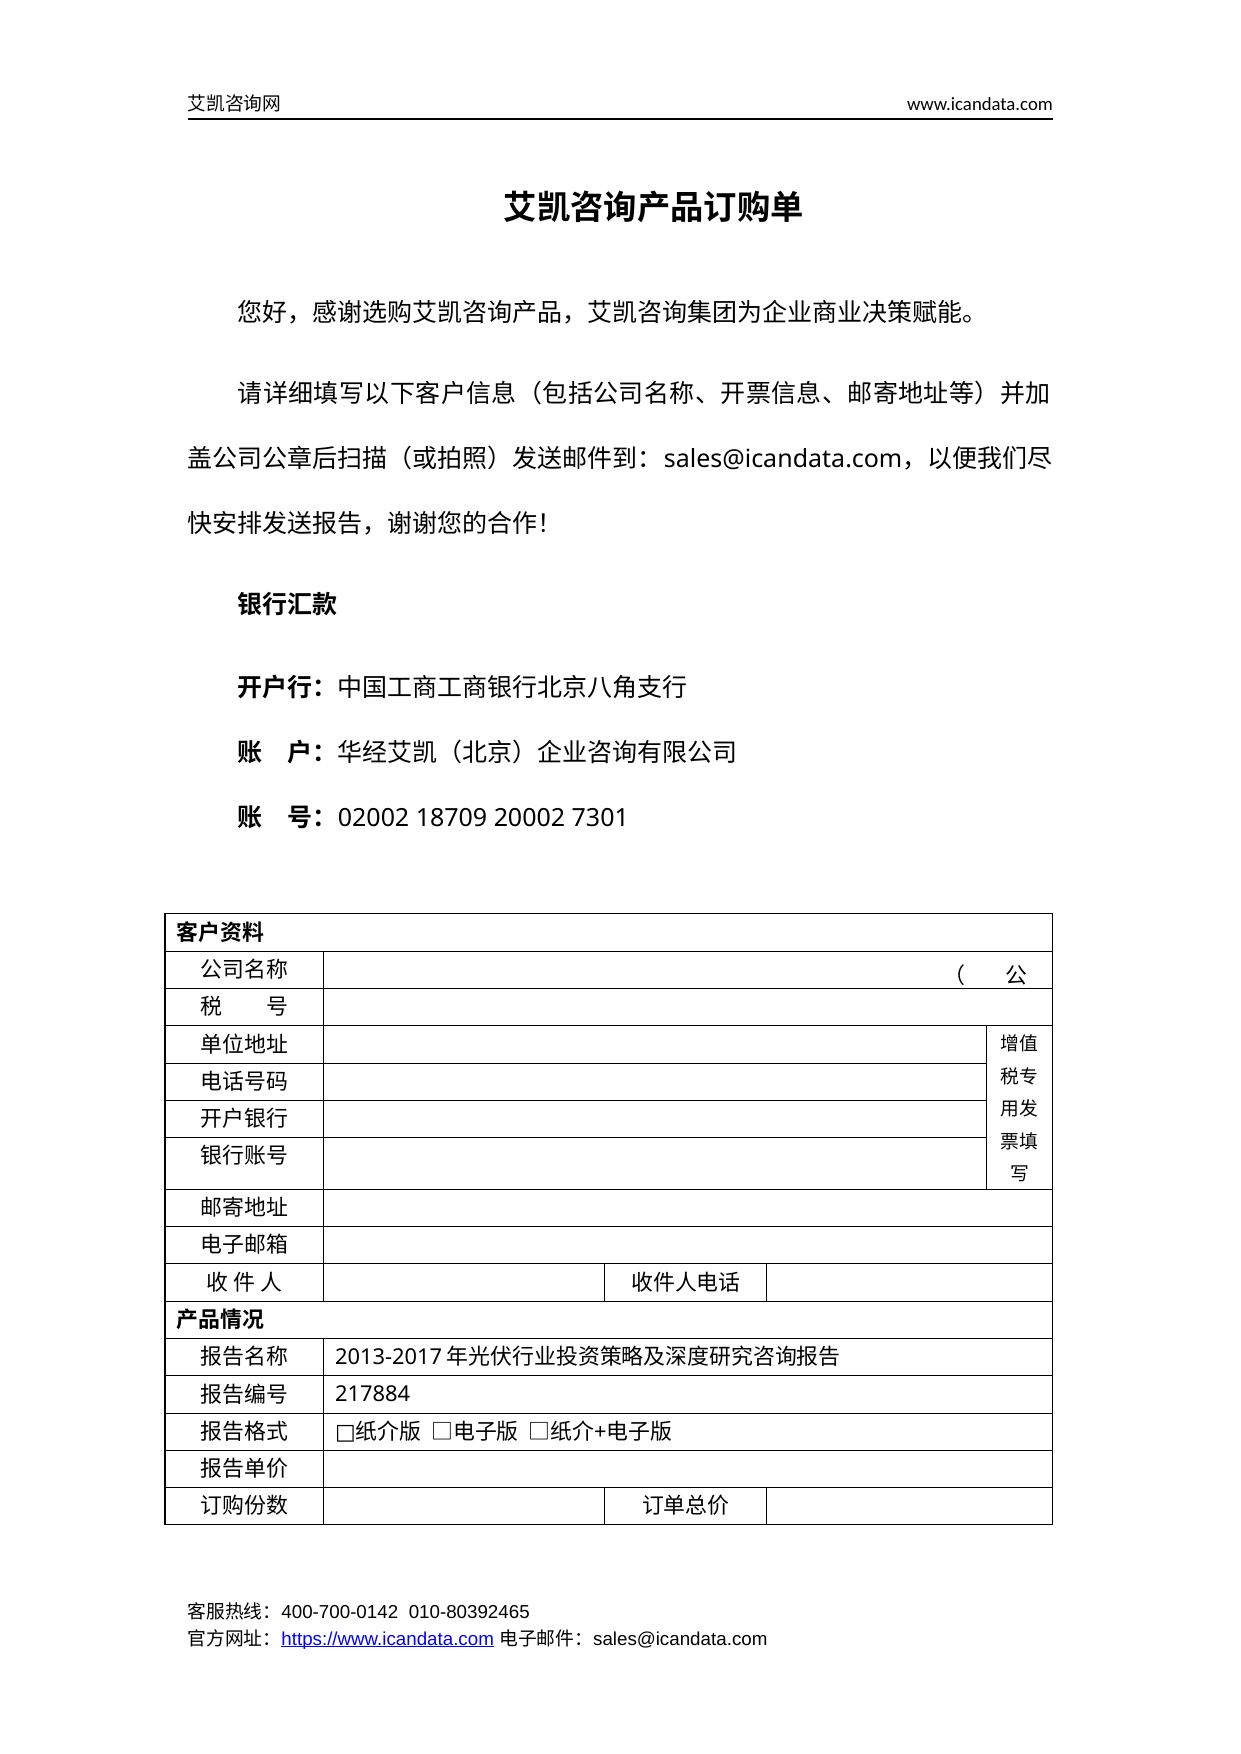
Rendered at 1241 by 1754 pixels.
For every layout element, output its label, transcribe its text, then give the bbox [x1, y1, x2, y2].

table_cell 订购份数 [166, 1488, 323, 1524]
table_cell 邮寄地址 [166, 1190, 323, 1226]
table_cell 电话号码 [166, 1064, 323, 1100]
table_cell 单位地址 [166, 1026, 323, 1062]
table_cell 银行账号 [166, 1138, 323, 1189]
table_cell 电子邮箱 [166, 1227, 323, 1263]
table_cell 2013-2017年光伏行业投资策略及深度研究咨询报告 [324, 1339, 1052, 1375]
table_cell 增值税专用发票填写 [987, 1026, 1052, 1189]
text 开户行：中国工商工商银行北京八角支行 [187, 653, 1053, 718]
text 账 号：02002 18709 20002 7301 [187, 783, 1053, 848]
table_cell [324, 989, 1052, 1025]
table_cell [324, 1064, 986, 1100]
table_cell [324, 1190, 1052, 1226]
text 请详细填写以下客户信息（包括公司名称、开票信息、邮寄地址等）并加盖公司公章后扫描（或拍照）发送邮件到：sales@icandata.com，以便我们尽快安排发送报告，谢谢您的合作！ [187, 359, 1053, 554]
table_cell 公司名称 [166, 952, 323, 988]
table_cell 报告单价 [166, 1451, 323, 1487]
table_cell 订单总价 [605, 1488, 766, 1524]
table_cell 收 件 人 [166, 1264, 323, 1301]
table_cell [324, 1138, 986, 1189]
table_cell 收件人电话 [605, 1264, 766, 1301]
table_cell 产品情况 [166, 1302, 1052, 1338]
table_cell 报告格式 [166, 1414, 323, 1450]
text 账 户：华经艾凯（北京）企业咨询有限公司 [187, 718, 1053, 783]
text 银行汇款 [187, 570, 1053, 635]
table_cell [324, 1026, 986, 1062]
table_cell 217884 [324, 1376, 1052, 1412]
table_cell [767, 1264, 1052, 1301]
table_cell □纸介版 □电子版 □纸介+电子版 [324, 1414, 1052, 1450]
table_cell 税 号 [166, 989, 323, 1025]
table_cell [324, 1488, 604, 1524]
table_cell [324, 1451, 1052, 1487]
table_header 客户资料 [166, 914, 1052, 951]
table_cell 报告名称 [166, 1339, 323, 1375]
table_cell [324, 1264, 604, 1301]
table_cell 报告编号 [166, 1376, 323, 1412]
table_cell [324, 952, 1052, 988]
text 您好，感谢选购艾凯咨询产品，艾凯咨询集团为企业商业决策赋能。 [187, 278, 1053, 343]
text 艾凯咨询产品订购单 [187, 172, 1053, 237]
table_cell [324, 1227, 1052, 1263]
table_cell [767, 1488, 1052, 1524]
table_cell [324, 1101, 986, 1137]
table_cell 开户银行 [166, 1101, 323, 1137]
